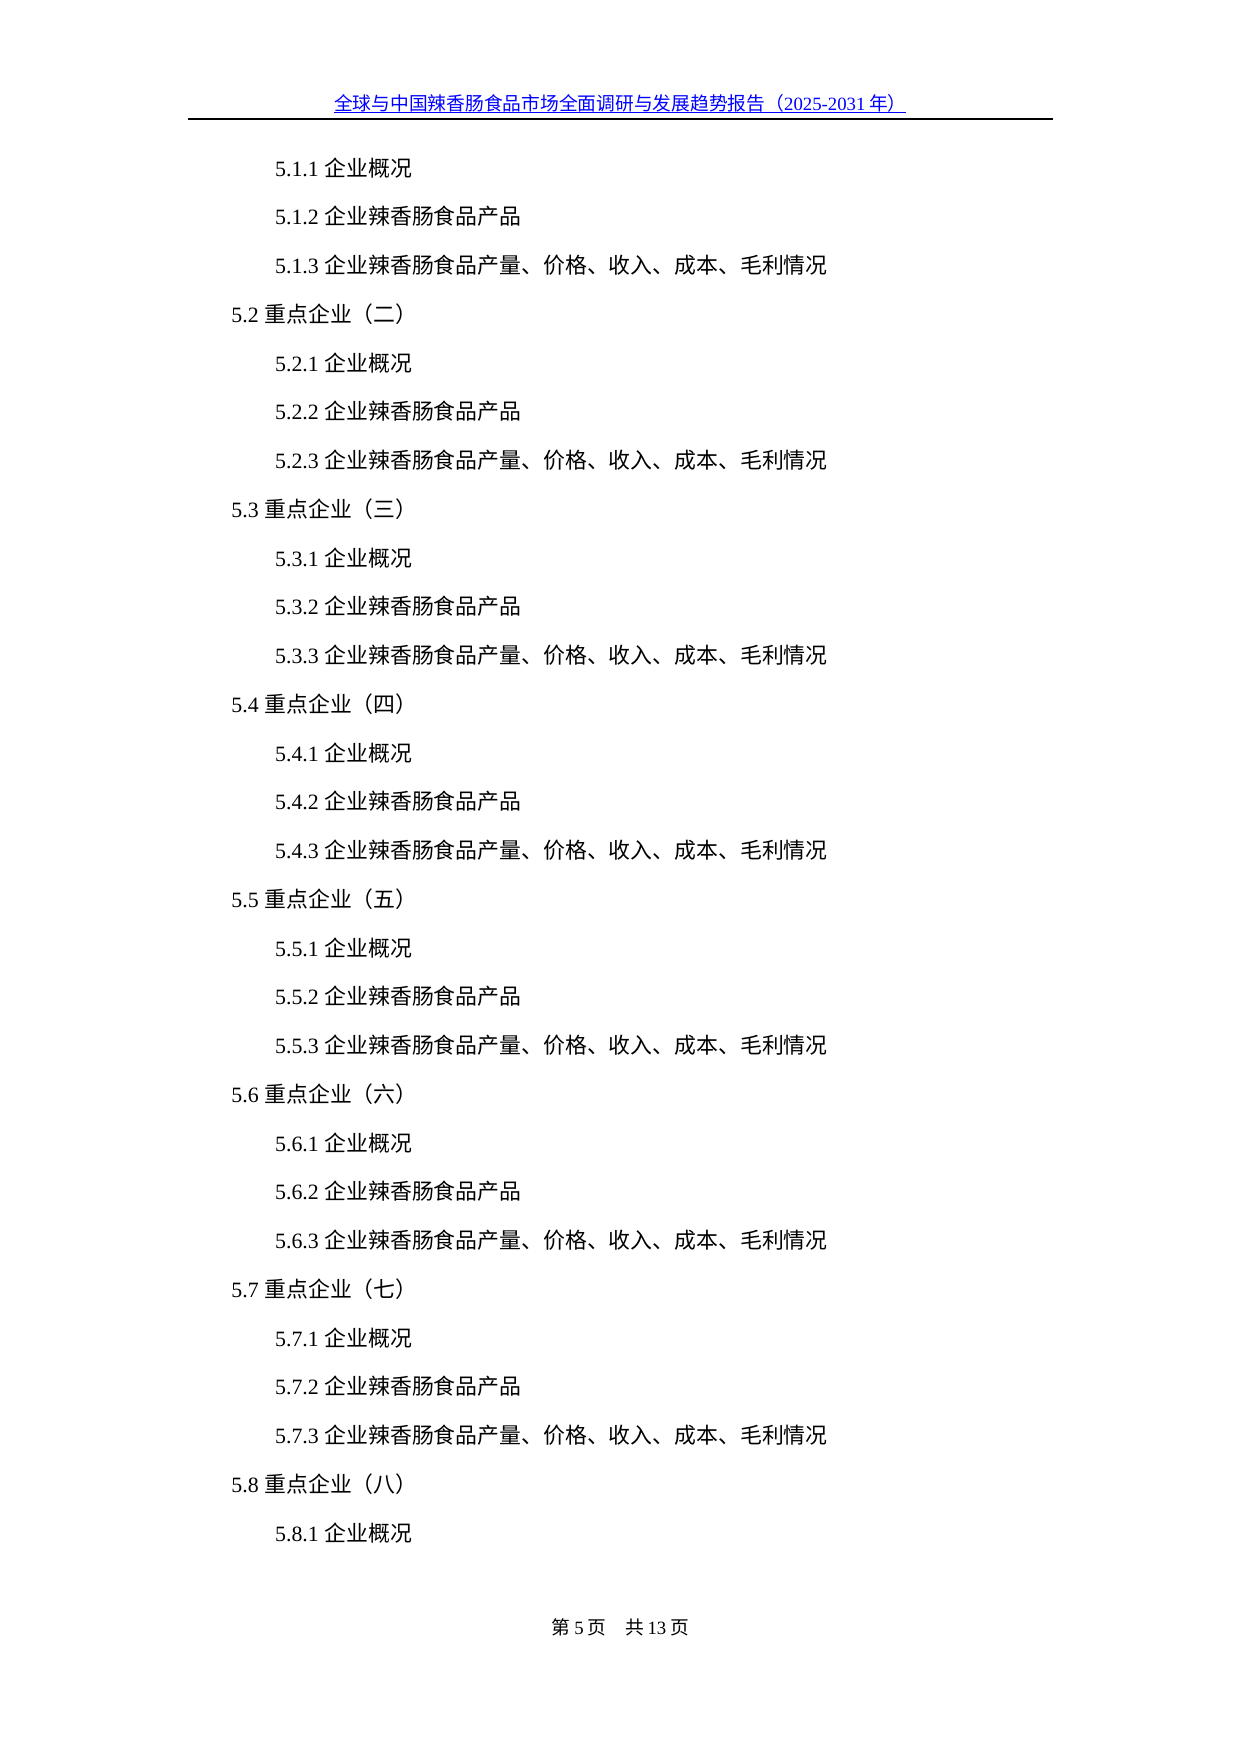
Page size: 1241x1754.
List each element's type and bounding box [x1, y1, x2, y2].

text [187, 150, 1053, 1548]
